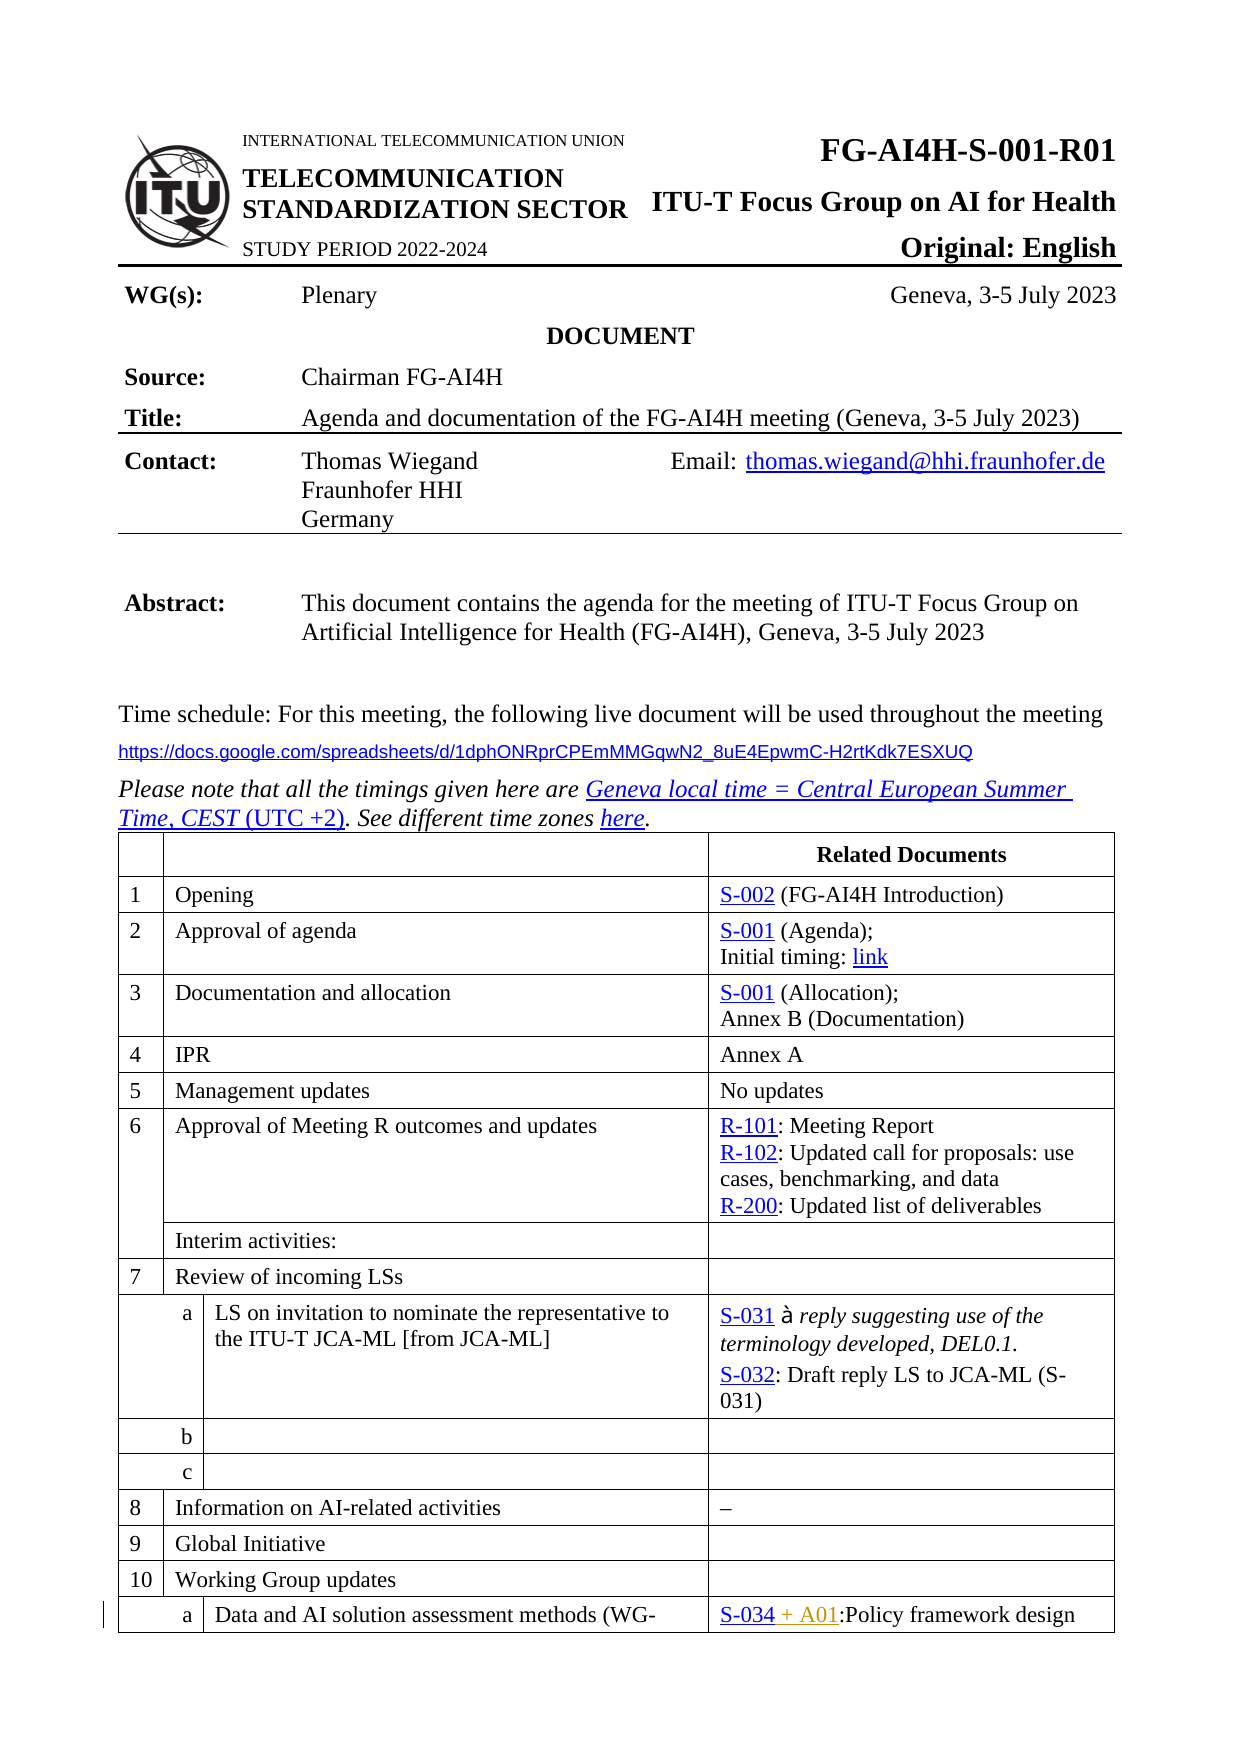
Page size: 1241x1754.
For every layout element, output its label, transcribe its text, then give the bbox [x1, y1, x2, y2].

table_cell [709, 1259, 1114, 1294]
table_cell [709, 1419, 1114, 1453]
table_cell Approval of Meeting R outcomes and updates [164, 1109, 708, 1222]
table_cell [119, 1419, 203, 1453]
table_cell S-002 (FG-AI4H Introduction) [709, 877, 1114, 912]
table_cell Documentation and allocation [164, 975, 708, 1036]
table_cell Contact: [118, 434, 295, 533]
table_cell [204, 1597, 708, 1632]
table_cell Annex A [709, 1037, 1114, 1072]
table_cell S-001 (Agenda); Initial timing: link [709, 913, 1114, 974]
table_cell Opening [164, 877, 708, 912]
table_cell ITU-T Focus Group on AI for Health [635, 169, 1122, 218]
table_cell R-101: Meeting Report R-102: Updated call for proposals: use cases, benchmarking, and data R-200: Updated list of deliverables [709, 1109, 1114, 1222]
table_cell a [119, 1597, 203, 1632]
table_header FG-AI4H-S-001-R01 [635, 118, 1122, 169]
table_cell [709, 1223, 1114, 1258]
table_cell 3 [119, 975, 163, 1036]
table_cell 1 [119, 877, 163, 912]
table_cell Review of incoming LSs [164, 1259, 708, 1294]
table_cell 6 [119, 1109, 163, 1222]
table_cell [709, 1526, 1114, 1560]
table_header Abstract: [118, 575, 295, 645]
table_cell 8 [119, 1490, 163, 1525]
table_cell [709, 1561, 1114, 1596]
table_cell Working Group updates [164, 1561, 708, 1596]
table_cell [204, 1419, 708, 1453]
table_cell Chairman FG-AI4H [295, 350, 1122, 391]
table_cell Thomas Wiegand Fraunhofer HHI Germany [295, 434, 664, 533]
table_cell Approval of agenda [164, 913, 708, 974]
text Please note that all the timings given here are Geneva local time = Central European Summer Time, CEST (UTC +2). See different time zones here. [118, 774, 1122, 832]
table_cell 10 [119, 1561, 163, 1596]
table_cell LS on invitation to nominate the representative to the ITU-T JCA-ML [from JCA-ML] [204, 1295, 708, 1417]
table_header [164, 833, 708, 876]
table_cell 5 [119, 1073, 163, 1107]
table_cell Title: [118, 391, 295, 432]
table_cell 4 [119, 1037, 163, 1072]
text Time schedule: For this meeting, the following live document will be used throughout the meeting [118, 699, 1122, 728]
table_cell [709, 1454, 1114, 1489]
table_cell 2 [119, 913, 163, 974]
table_cell – [709, 1490, 1114, 1525]
table_cell Geneva, 3-5 July 2023 [635, 267, 1122, 308]
table_cell IPR [164, 1037, 708, 1072]
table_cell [709, 1597, 1114, 1632]
table_cell [119, 1295, 203, 1417]
table_cell Global Initiative [164, 1526, 708, 1560]
table_cell Source: [118, 350, 295, 391]
table_cell WG(s): [118, 267, 295, 308]
table_cell DOCUMENT [118, 309, 1122, 350]
table_cell Email: thomas.wiegand@hhi.fraunhofer.de [665, 434, 1122, 533]
table_cell S-001 (Allocation); Annex B (Documentation) [709, 975, 1114, 1036]
table_header This document contains the agenda for the meeting of ITU-T Focus Group on Artificial Intelligence for Health (FG-AI4H), Geneva, 3-5 July 2023 [295, 575, 1122, 645]
table_cell No updates [709, 1073, 1114, 1107]
table_cell Interim activities: [164, 1223, 708, 1258]
table_cell [119, 1454, 203, 1489]
table_header Related Documents [709, 833, 1114, 876]
picture [124, 133, 231, 249]
table_cell [204, 1454, 708, 1489]
text https://docs.google.com/spreadsheets/d/1dphONRprCPEmMMGqwN2_8uE4EpwmC-H2rtKdk7ESXUQ [118, 740, 1122, 762]
table_cell Original: English [635, 218, 1122, 264]
table_cell 7 [119, 1259, 163, 1294]
table_cell Information on AI-related activities [164, 1490, 708, 1525]
table_cell Agenda and documentation of the FG-AI4H meeting (Geneva, 3-5 July 2023) [295, 391, 1122, 432]
table_cell [119, 1222, 163, 1258]
table_cell Plenary [295, 267, 635, 308]
table_header [118, 118, 236, 264]
table_header INTERNATIONAL TELECOMMUNICATION UNION TELECOMMUNICATION STANDARDIZATION SECTOR STUDY PERIOD 2022-2024 [236, 118, 635, 264]
table_cell 9 [119, 1526, 163, 1560]
table_cell Management updates [164, 1073, 708, 1107]
table_header [119, 833, 163, 876]
table_cell S-031 à reply suggesting use of the terminology developed, DEL0.1. S-032: Draft reply LS to JCA-ML (S-031) [709, 1295, 1114, 1417]
